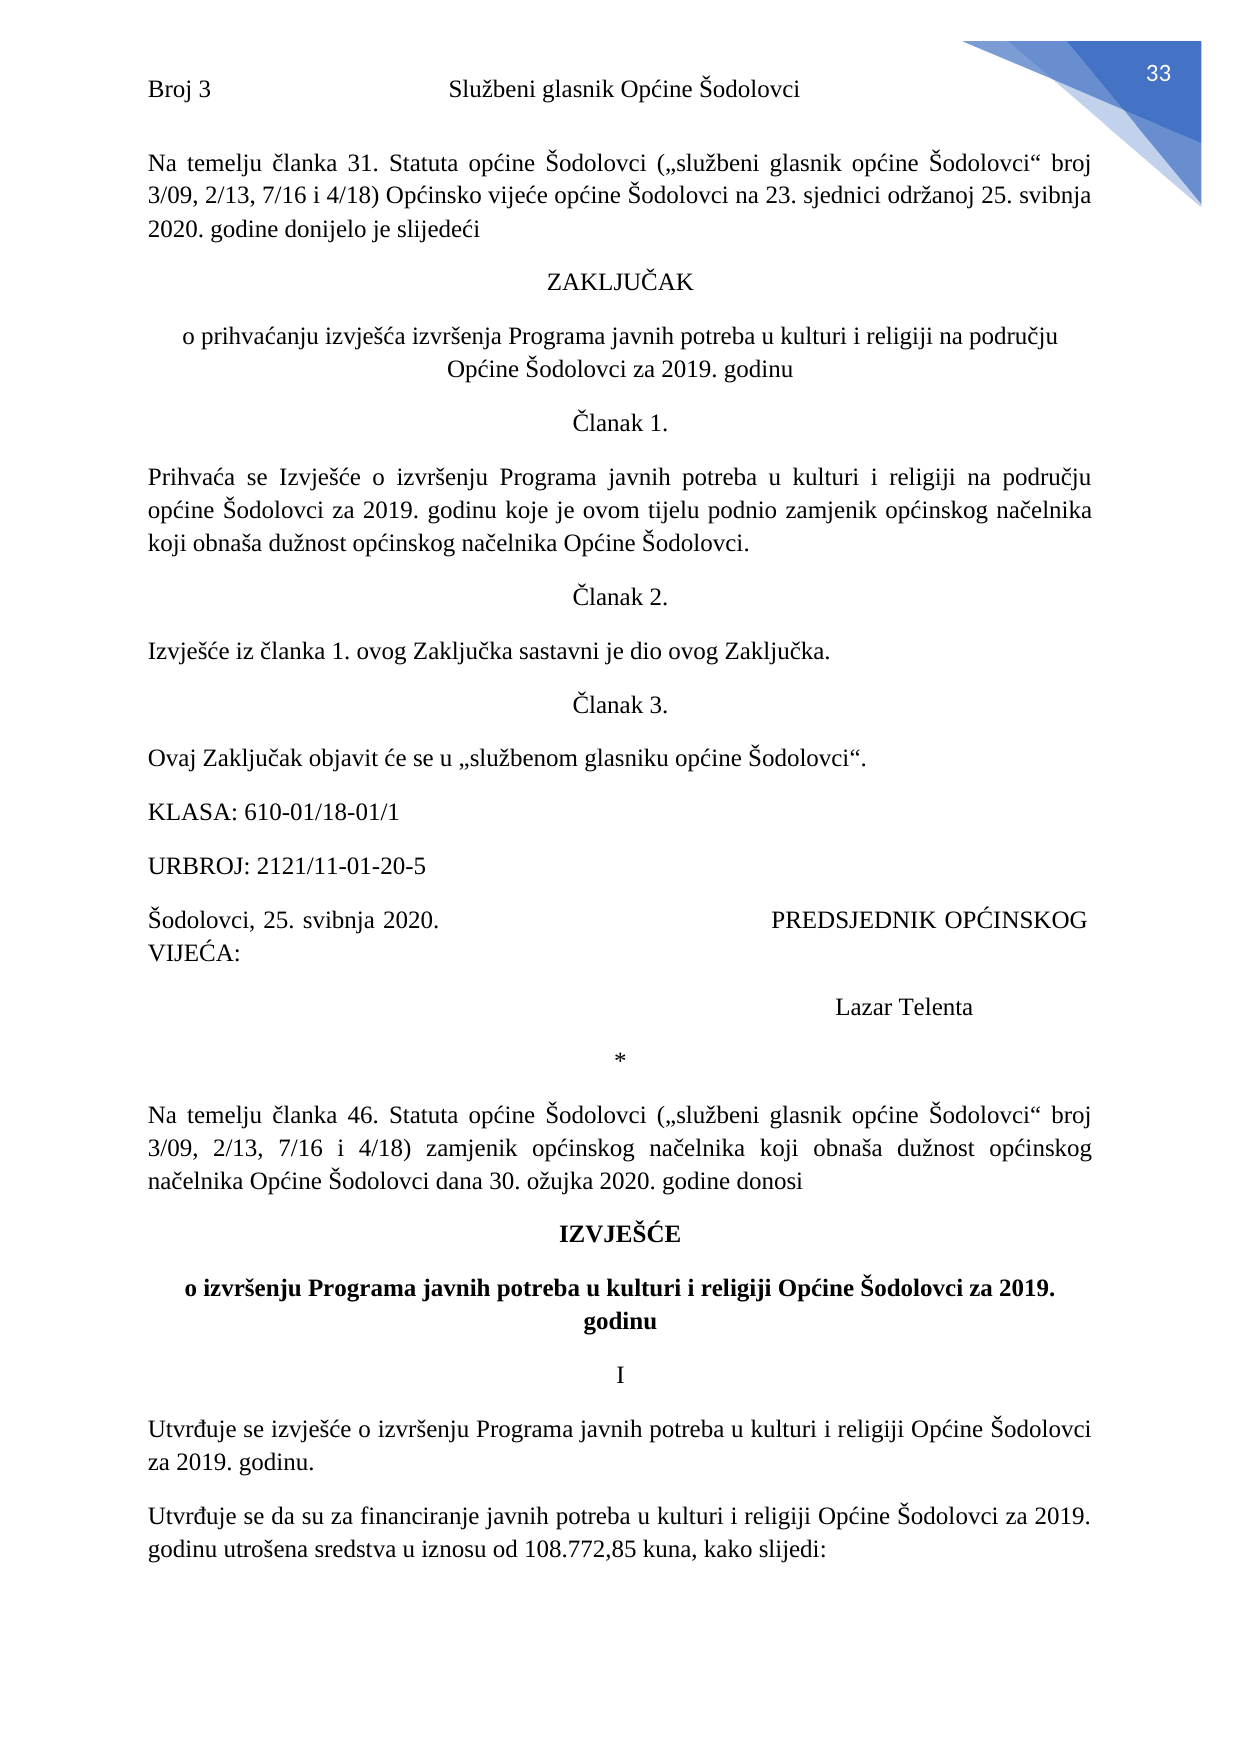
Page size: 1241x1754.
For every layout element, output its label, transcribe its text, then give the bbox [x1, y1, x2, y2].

text Utvrđuje se da su za financiranje javnih potreba u kulturi i religiji Općine Šodolovci za 2019. godinu utrošena sredstva u iznosu od 108.772,85 kuna, kako slijedi: [148, 1501, 1093, 1563]
picture [962, 41, 1202, 207]
text Članak 1. [148, 408, 1093, 437]
text IZVJEŠĆE [148, 1219, 1093, 1248]
text Utvrđuje se izvješće o izvršenju Programa javnih potreba u kulturi i religiji Općine Šodolovci za 2019. godinu. [148, 1414, 1093, 1476]
text Na temelju članka 46. Statuta općine Šodolovci („službeni glasnik općine Šodolovci“ broj 3/09, 2/13, 7/16 i 4/18) zamjenik općinskog načelnika koji obnaša dužnost općinskog načelnika Općine Šodolovci dana 30. ožujka 2020. godine donosi [148, 1100, 1093, 1194]
text ZAKLJUČAK [148, 267, 1093, 296]
text * [148, 1046, 1093, 1074]
text Članak 3. [148, 690, 1093, 718]
text KLASA: 610-01/18-01/1 [148, 797, 1093, 826]
text Šodolovci, 25. svibnja 2020. PREDSJEDNIK OPĆINSKOG VIJEĆA: [148, 905, 1093, 967]
text Lazar Telenta [148, 992, 1093, 1021]
text URBROJ: 2121/11-01-20-5 [148, 851, 1093, 880]
text o izvršenju Programa javnih potreba u kulturi i religiji Općine Šodolovci za 2019. godinu [148, 1273, 1093, 1335]
text Prihvaća se Izvješće o izvršenju Programa javnih potreba u kulturi i religiji na području općine Šodolovci za 2019. godinu koje je ovom tijelu podnio zamjenik općinskog načelnika koji obnaša dužnost općinskog načelnika Općine Šodolovci. [148, 462, 1093, 557]
text Ovaj Zaključak objavit će se u „službenom glasniku općine Šodolovci“. [148, 743, 1093, 772]
text Na temelju članka 31. Statuta općine Šodolovci („službeni glasnik općine Šodolovci“ broj 3/09, 2/13, 7/16 i 4/18) Općinsko vijeće općine Šodolovci na 23. sjednici održanoj 25. svibnja 2020. godine donijelo je slijedeći [148, 148, 1093, 242]
text Članak 2. [148, 582, 1093, 611]
text o prihvaćanju izvješća izvršenja Programa javnih potreba u kulturi i religiji na području Općine Šodolovci za 2019. godinu [148, 321, 1093, 383]
text Izvješće iz članka 1. ovog Zaključka sastavni je dio ovog Zaključka. [148, 636, 1093, 664]
text I [148, 1360, 1093, 1389]
